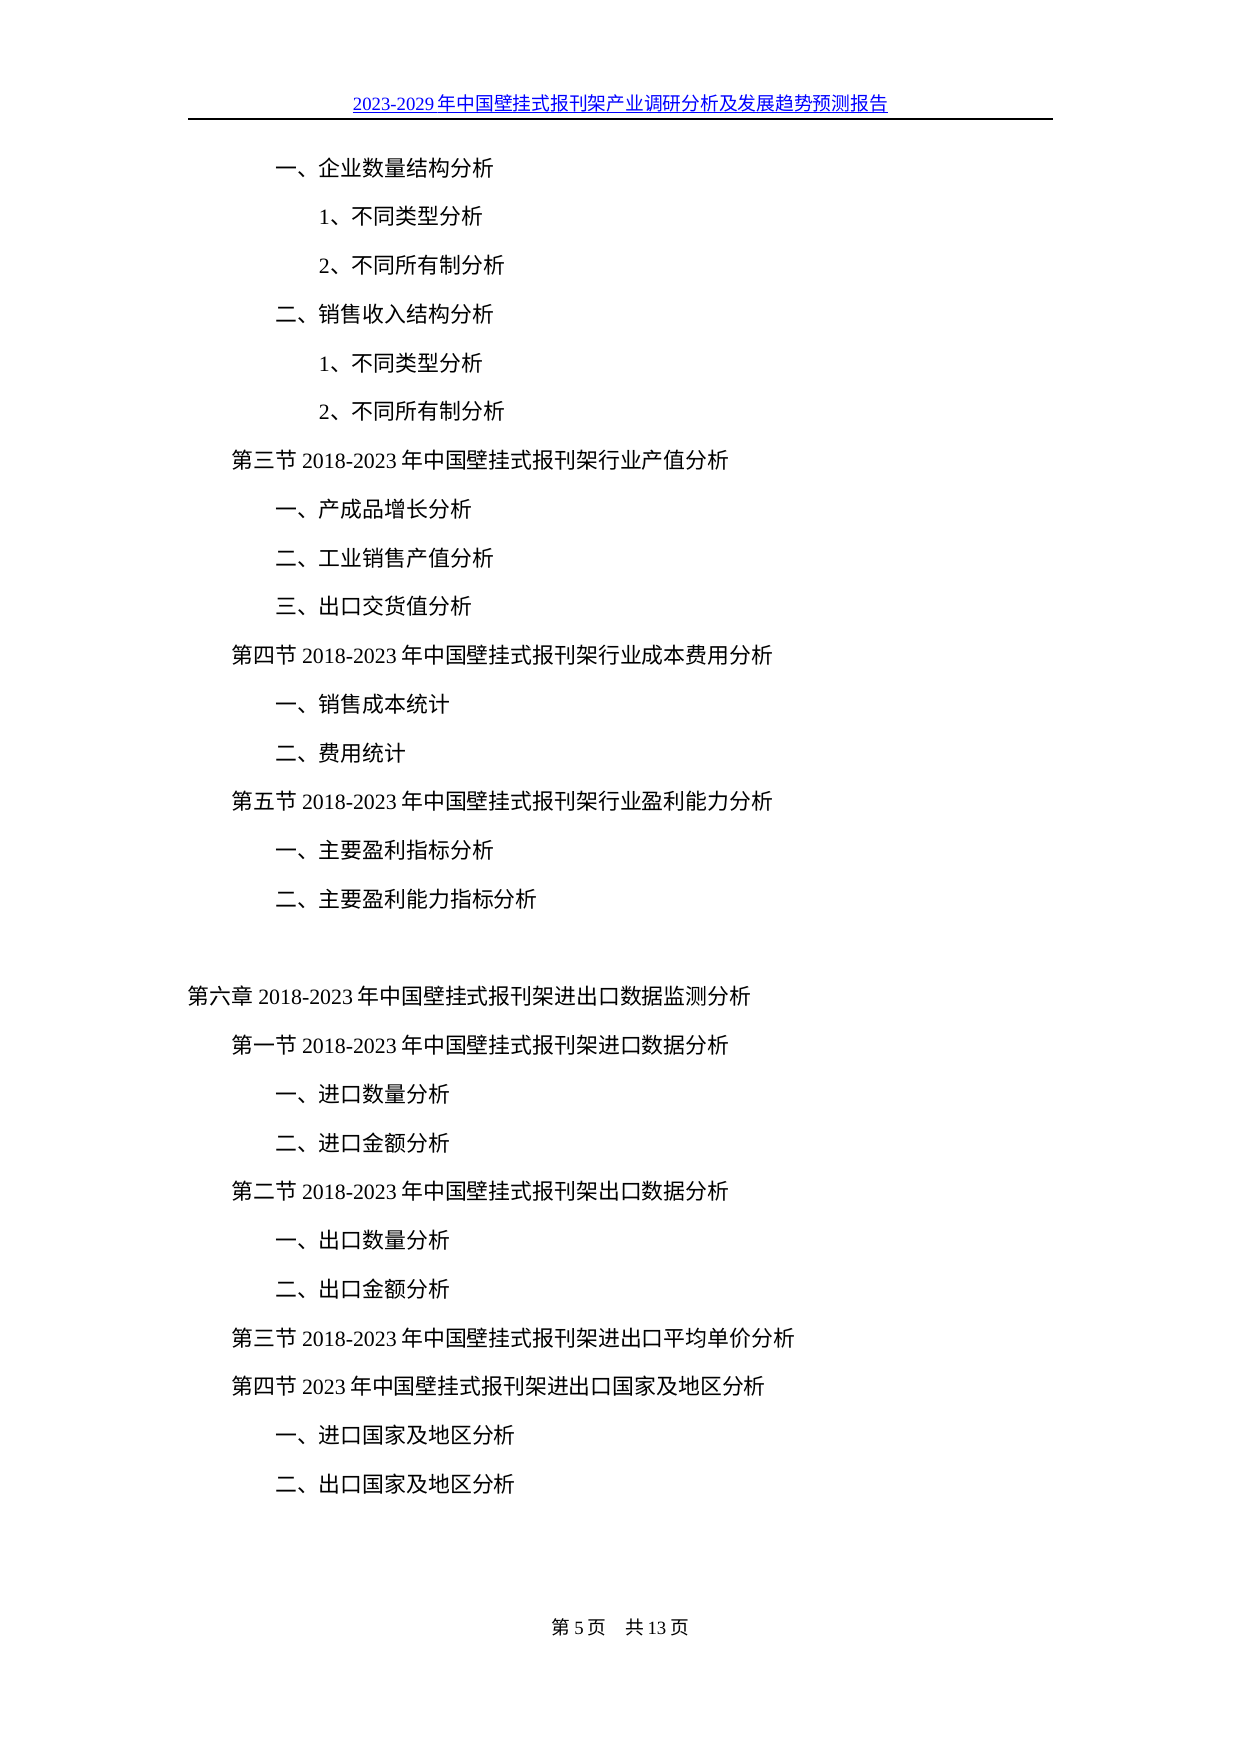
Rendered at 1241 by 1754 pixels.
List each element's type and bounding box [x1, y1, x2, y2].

text [187, 150, 1053, 1499]
